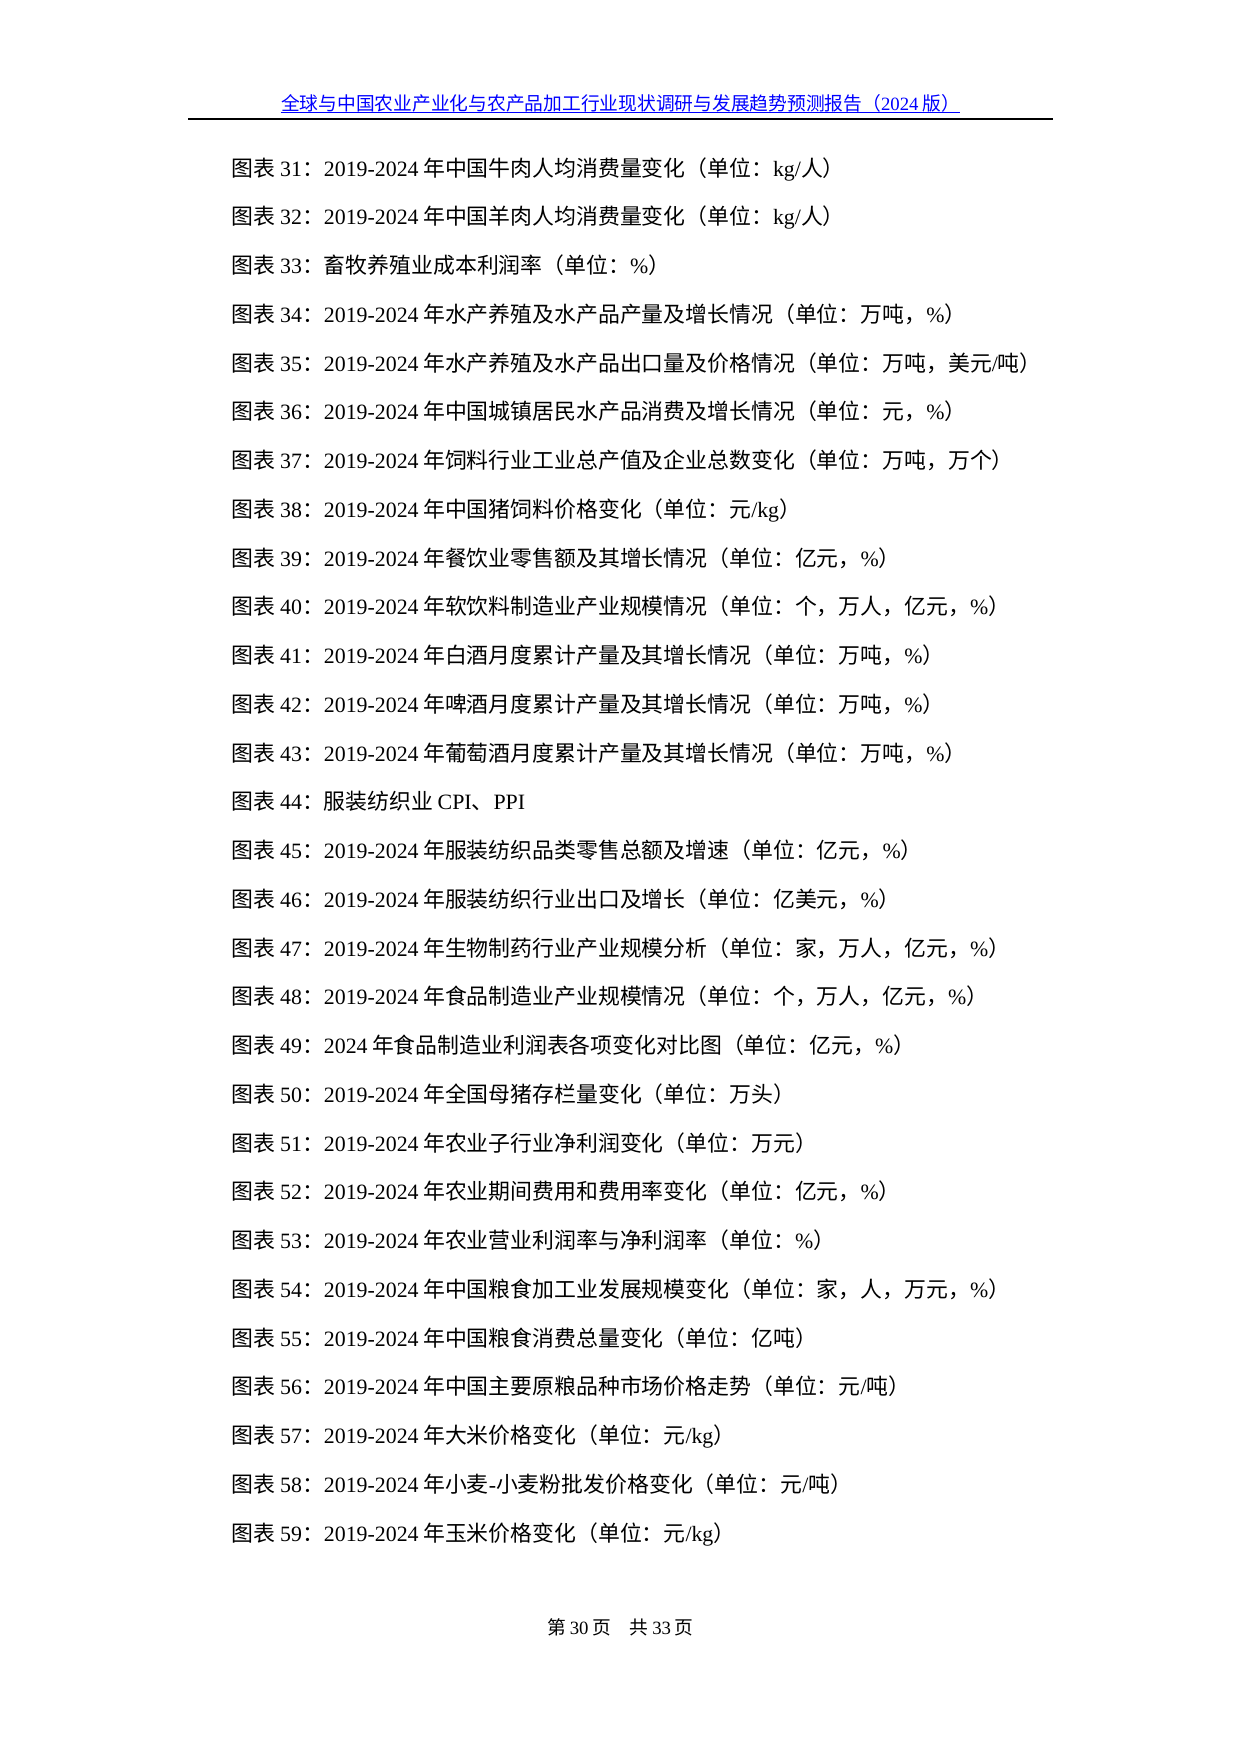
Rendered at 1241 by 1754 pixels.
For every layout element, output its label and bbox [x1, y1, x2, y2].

text [187, 150, 1053, 1548]
